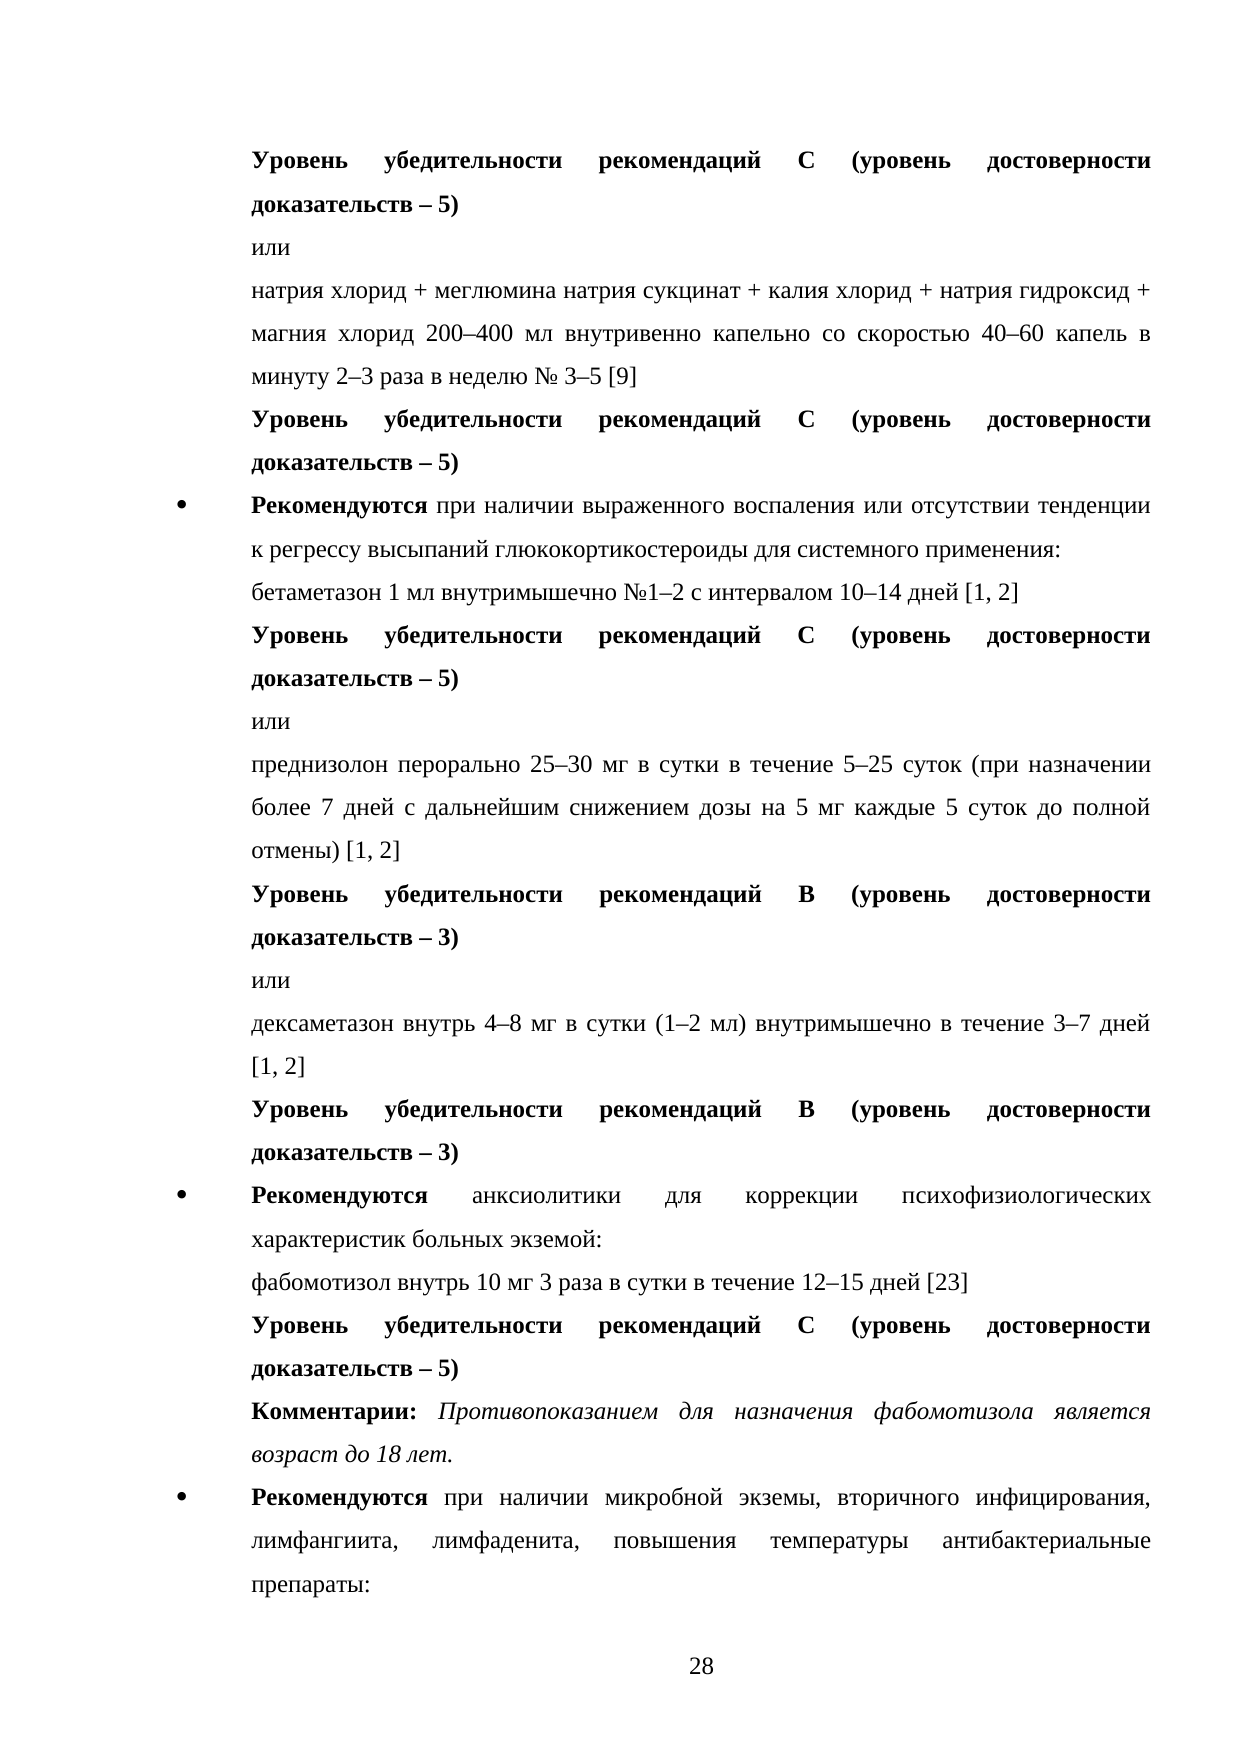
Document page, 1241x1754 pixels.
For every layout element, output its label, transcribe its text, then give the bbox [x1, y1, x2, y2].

list Рекомендуются анксиолитики для коррекции психофизиологических характеристик больных экземой: [177, 1181, 1152, 1252]
text Уровень убедительности рекомендаций С (уровень достоверности доказательств – 5) [251, 404, 1152, 476]
text Уровень убедительности рекомендаций С (уровень достоверности доказательств – 5) [251, 1310, 1152, 1382]
text Уровень убедительности рекомендаций С (уровень достоверности доказательств – 5) [251, 146, 1152, 217]
text натрия хлорид + меглюмина натрия сукцинат + калия хлорид + натрия гидроксид + магния хлорид 200–400 мл внутривенно капельно со скоростью 40–60 капель в минуту 2–3 раза в неделю № 3–5 [9] [251, 275, 1152, 390]
text или [251, 965, 1152, 994]
text Уровень убедительности рекомендаций С (уровень достоверности доказательств – 5) [251, 620, 1152, 692]
text Уровень убедительности рекомендаций В (уровень достоверности доказательств – 3) [251, 1094, 1152, 1166]
text бетаметазон 1 мл внутримышечно №1–2 с интервалом 10–14 дней [1, 2] [251, 577, 1152, 606]
text фабомотизол внутрь 10 мг 3 раза в сутки в течение 12–15 дней [23] [251, 1267, 1152, 1296]
text Комментарии: Противопоказанием для назначения фабомотизола является возраст до 18 лет. [251, 1396, 1152, 1468]
text дексаметазон внутрь 4–8 мг в сутки (1–2 мл) внутримышечно в течение 3–7 дней [1, 2] [251, 1008, 1152, 1080]
text Уровень убедительности рекомендаций В (уровень достоверности доказательств – 3) [251, 879, 1152, 951]
list Рекомендуются при наличии микробной экземы, вторичного инфицирования, лимфангиита, лимфаденита, повышения температуры антибактериальные препараты: [177, 1482, 1152, 1597]
text или [251, 706, 1152, 735]
list Рекомендуются при наличии выраженного воспаления или отсутствии тенденции к регрессу высыпаний глюкокортикостероиды для системного применения: [177, 491, 1152, 562]
text преднизолон перорально 25–30 мг в сутки в течение 5–25 суток (при назначении более 7 дней с дальнейшим снижением дозы на 5 мг каждые 5 суток до полной отмены) [1, 2] [251, 749, 1152, 864]
text или [251, 232, 1152, 261]
